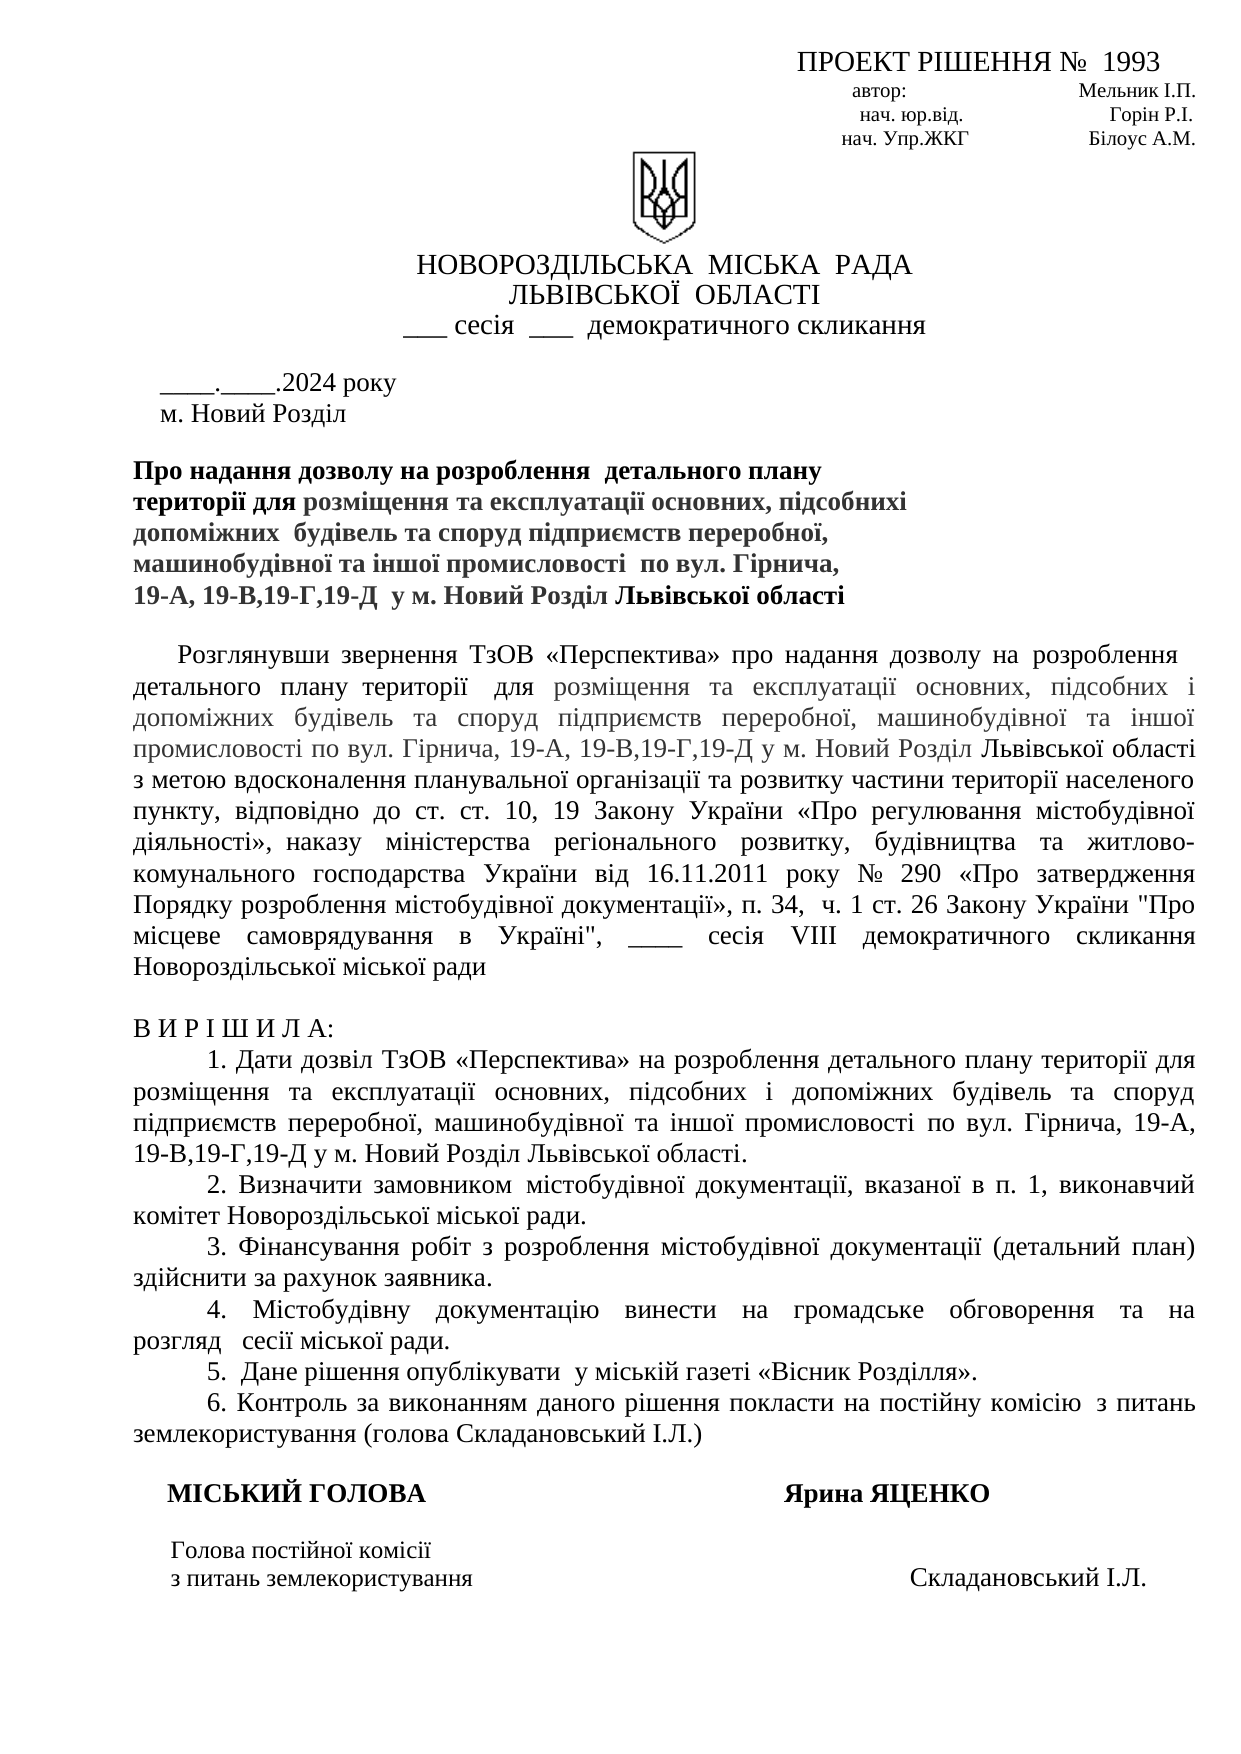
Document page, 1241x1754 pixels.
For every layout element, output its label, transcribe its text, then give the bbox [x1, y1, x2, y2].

picture [571, 150, 758, 247]
text території для розміщення та експлуатації основних, підсобнихі [133, 485, 1196, 516]
text автор: Мельник І.П. [133, 78, 1196, 102]
text 19-А, 19-В,19-Г,19-Д у м. Новий Розділ Львівської області [133, 579, 1196, 610]
text ПРОЕКТ РІШЕННЯ № 1993 [133, 44, 1196, 78]
text Голова постійної комісії [133, 1536, 1196, 1564]
list 4. Містобудівну документацію винести на громадське обговорення та на розгляд сесії міської ради. [133, 1293, 1196, 1355]
text з питань землекористування Складановський І.Л. [133, 1564, 1196, 1592]
text нач. Упр.ЖКГ Білоус А.М. [133, 126, 1196, 150]
text Про надання дозволу на розроблення детального плану [133, 454, 1196, 485]
list 3. Фінансування робіт з розроблення містобудівної документації (детальний план) здійснити за рахунок заявника. [133, 1230, 1196, 1293]
list 2. Визначити замовником містобудівної документації, вказаної в п. 1, виконавчий комітет Новороздільської міської ради. [133, 1168, 1196, 1230]
list 6. Контроль за виконанням даного рішення покласти на постійну комісію з питань землекористування (голова Складановський І.Л.) [133, 1386, 1196, 1448]
list В И Р І Ш И Л А: [133, 1012, 1196, 1043]
text ___ сесія ___ демократичного скликання [133, 311, 1196, 341]
text машинобудівної та іншої промисловості по вул. Гірнича, [133, 548, 1196, 579]
text 1. Дати дозвіл ТзОВ «Перспектива» на розроблення детального плану території для розміщення та експлуатації основних, підсобних і допоміжних будівель та споруд підприємств переробної, машинобудівної та іншої промисловості по вул. Гірнича, 19-А, 19-В,19-Г,19-Д у м. Новий Розділ Львівської області. [133, 1043, 1196, 1168]
text м. Новий Розділ [133, 397, 1196, 428]
text допоміжних будівель та споруд підприємств переробної, [133, 516, 1196, 548]
text нач. юр.від. Горін Р.І. [133, 102, 1196, 126]
text ____.____.2024 року [133, 369, 1196, 397]
text ЛЬВІВСЬКОЇ ОБЛАСТІ [133, 280, 1196, 311]
list 5. Дане рішення опублікувати у міській газеті «Вісник Розділля». [133, 1355, 1196, 1386]
text МІСЬКИЙ ГОЛОВА Ярина ЯЦЕНКО [133, 1477, 1196, 1508]
text НОВОРОЗДІЛЬСЬКА МІСЬКА РАДА [133, 247, 1196, 280]
text Розглянувши звернення ТзОВ «Перспектива» про надання дозволу на розроблення детального плану території для розміщення та експлуатації основних, підсобних і допоміжних будівель та споруд підприємств переробної, машинобудівної та іншої промисловості по вул. Гірнича, 19-А, 19-В,19-Г,19-Д у м. Новий Розділ Львівської області з метою вдосконалення планувальної організації та розвитку частини території населеного пункту, відповідно до ст. ст. 10, 19 Закону України «Про регулювання містобудівної діяльності», наказу міністерства регіонального розвитку, будівництва та житлово-комунального господарства України від 16.11.2011 року № 290 «Про затвердження Порядку розроблення містобудівної документації», п. 34, ч. 1 ст. 26 Закону України "Про місцеве самоврядування в Україні", ____ сесія VIII демократичного скликання Новороздільської міської ради [133, 639, 1196, 981]
